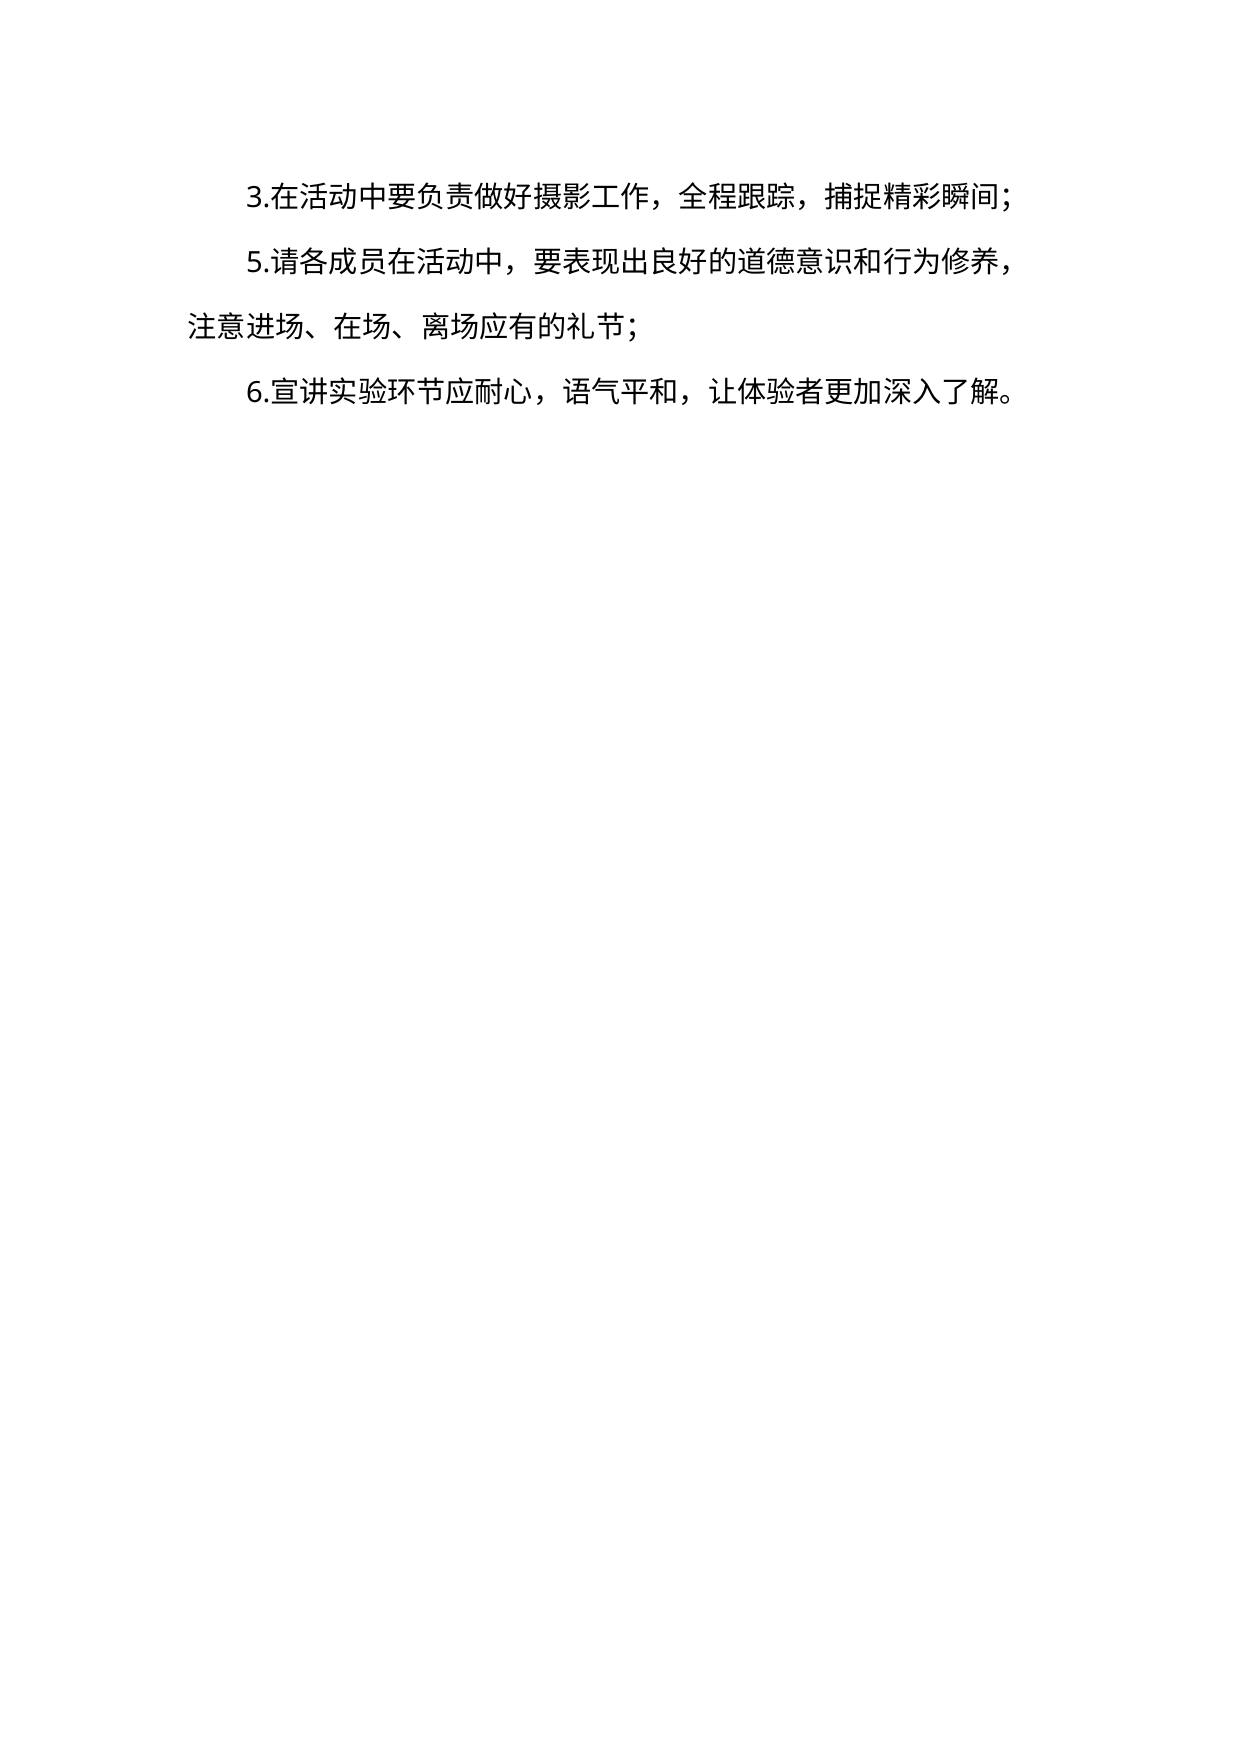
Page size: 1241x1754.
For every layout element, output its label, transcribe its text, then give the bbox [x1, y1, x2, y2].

list 5.请各成员在活动中，要表现出良好的道德意识和行为修养，注意进场、在场、离场应有的礼节； [187, 227, 1053, 357]
list 6.宣讲实验环节应耐心，语气平和，让体验者更加深入了解。 [187, 357, 1053, 422]
list 3.在活动中要负责做好摄影工作，全程跟踪，捕捉精彩瞬间； [187, 162, 1053, 227]
